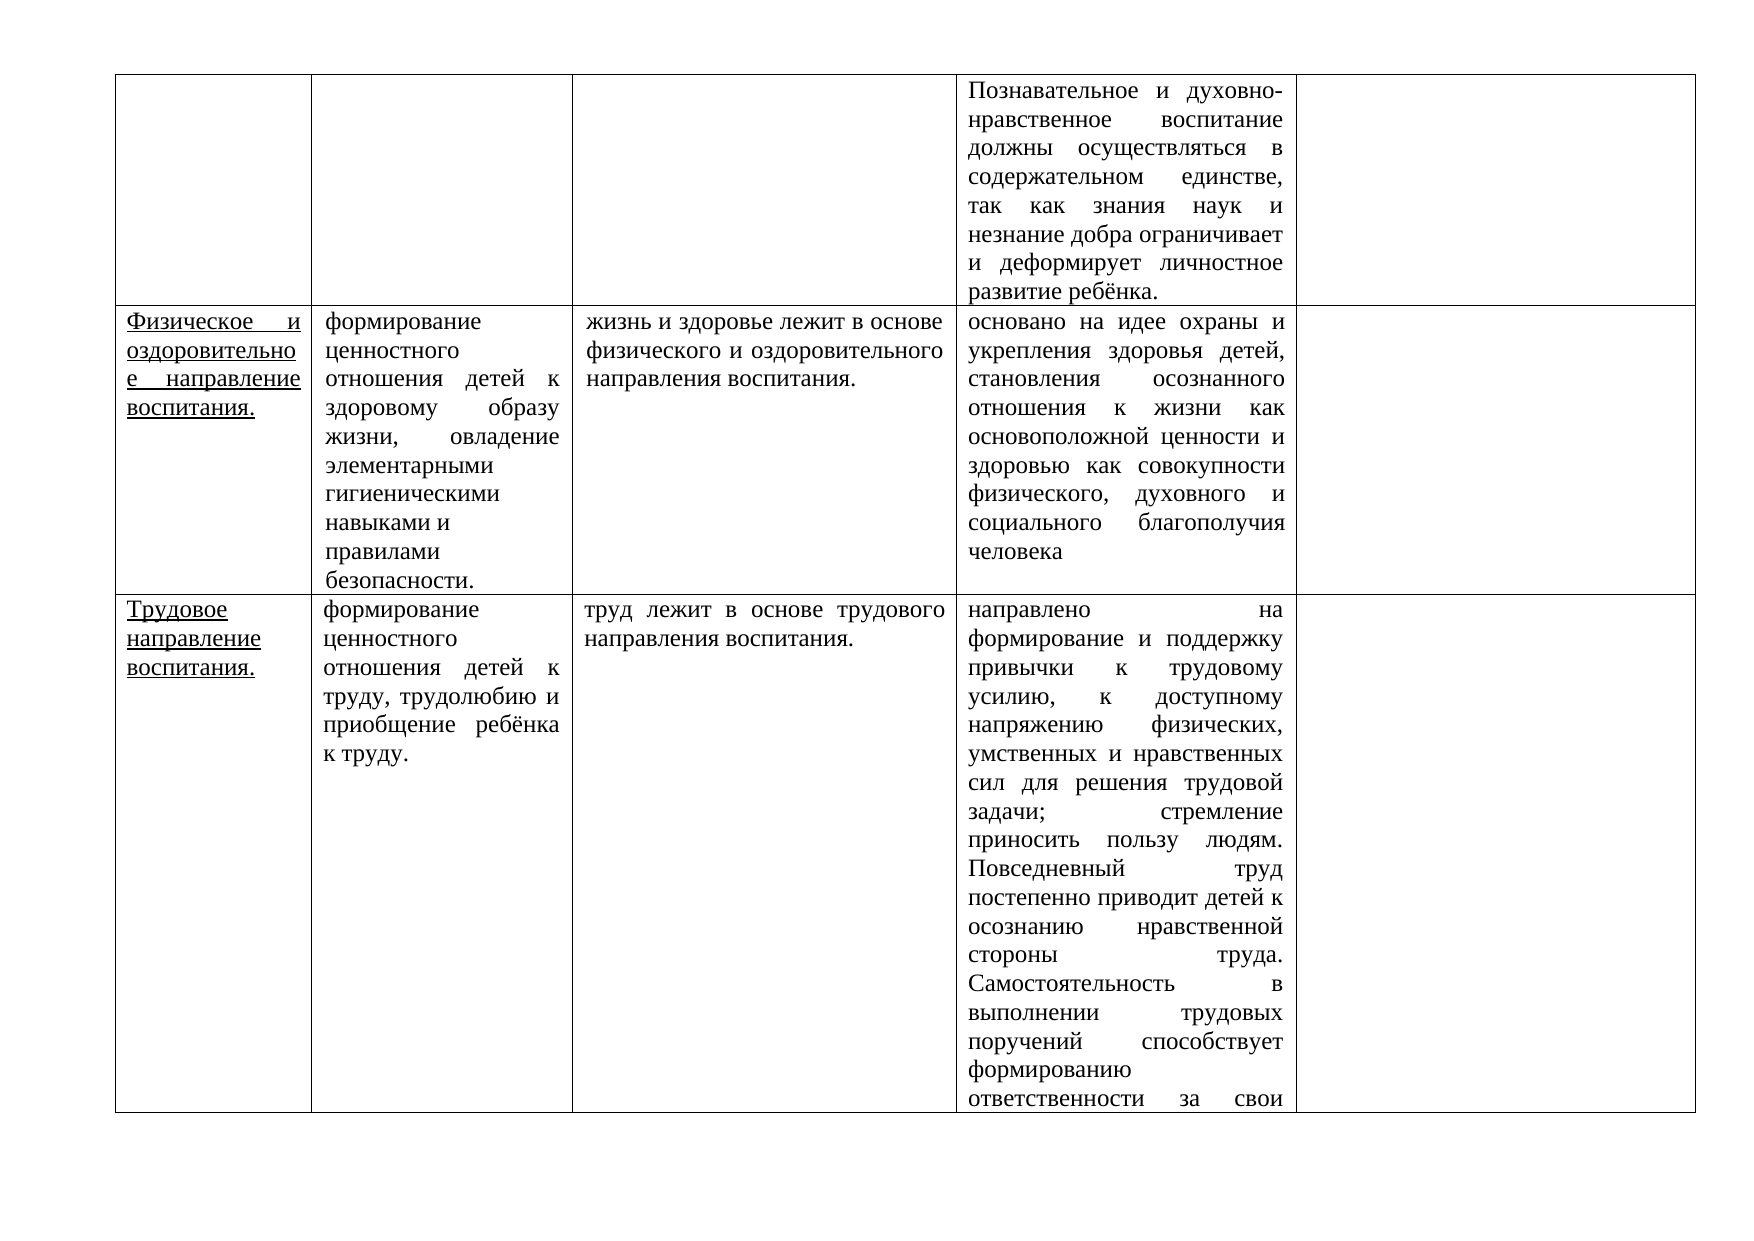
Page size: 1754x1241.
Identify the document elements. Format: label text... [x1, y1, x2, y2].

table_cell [573, 75, 956, 305]
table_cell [116, 595, 311, 1112]
table_cell [1297, 306, 1695, 593]
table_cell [116, 75, 311, 305]
table_cell формирование ценностного отношения детей к здоровому образу жизни, овладение элементарными гигиеническими навыками и правилами безопасности. [312, 306, 572, 593]
table_cell [1297, 595, 1695, 1112]
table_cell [957, 75, 1296, 305]
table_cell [312, 75, 572, 305]
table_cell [1297, 75, 1695, 305]
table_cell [312, 595, 572, 1112]
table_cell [957, 595, 1296, 1112]
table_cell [573, 595, 956, 1112]
table_cell Физическое и оздоровительное направление воспитания. [116, 306, 311, 593]
table_cell жизнь и здоровье лежит в основе физического и оздоровительного направления воспитания. [573, 306, 956, 593]
table_cell основано на идее охраны и укрепления здоровья детей, становления осознанного отношения к жизни как основоположной ценности и здоровью как совокупности физического, духовного и социального благополучия человека [957, 306, 1296, 593]
